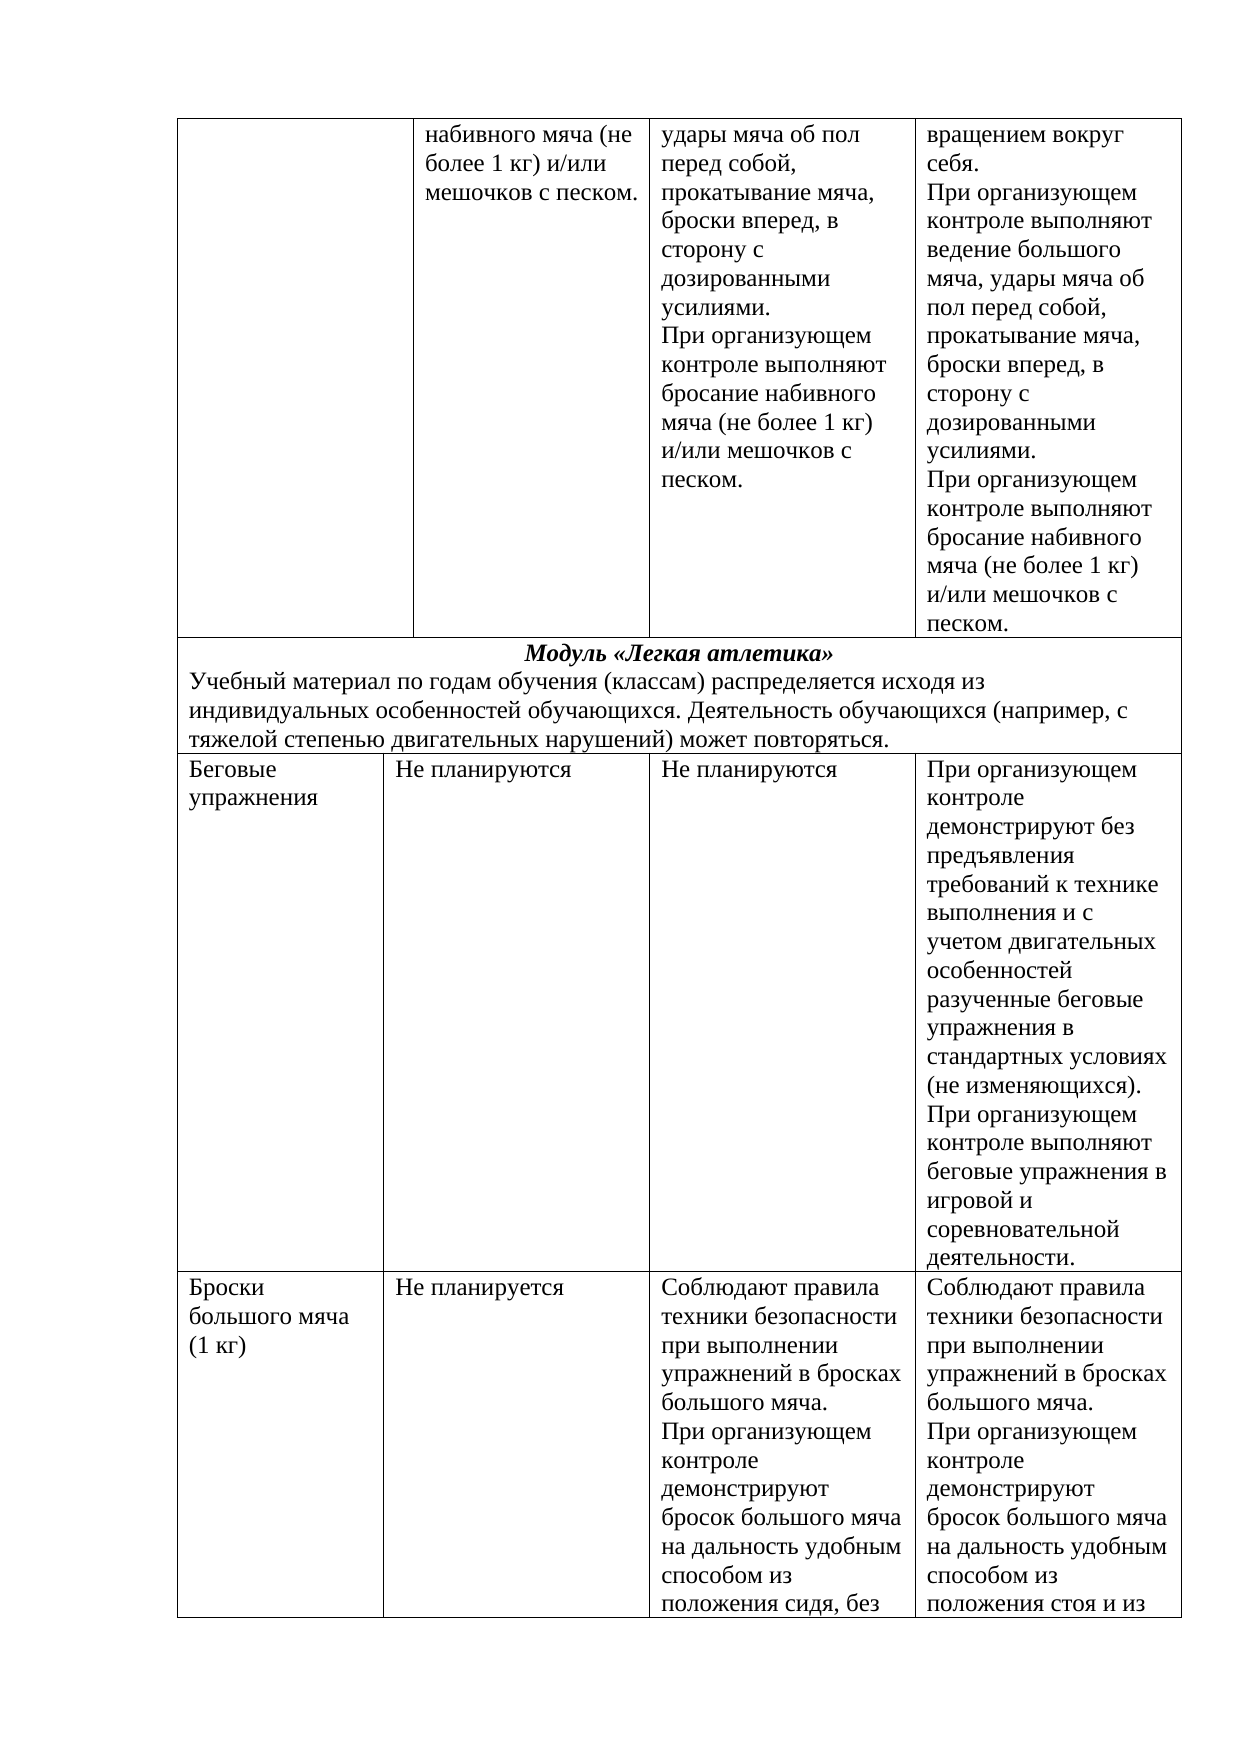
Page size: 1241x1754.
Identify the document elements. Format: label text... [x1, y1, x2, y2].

table_cell Не планируются [384, 754, 649, 1271]
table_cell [916, 119, 1181, 637]
table_cell Не планируются [650, 754, 915, 1271]
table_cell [178, 119, 413, 637]
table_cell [178, 1272, 383, 1617]
table_cell При организующем контроле демонстрируют без предъявления требований к технике выполнения и с учетом двигательных особенностей разученные беговые упражнения в стандартных условиях (не изменяющихся). При организующем контроле выполняют беговые упражнения в игровой и соревновательной деятельности. [916, 754, 1181, 1271]
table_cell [650, 119, 915, 637]
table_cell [650, 1272, 915, 1617]
table_cell Беговые упражнения [178, 754, 383, 1271]
table_cell Модуль «Легкая атлетика» Учебный материал по годам обучения (классам) распределяется исходя из индивидуальных особенностей обучающихся. Деятельность обучающихся (например, с тяжелой степенью двигательных нарушений) может повторяться. [178, 638, 1181, 753]
table_cell Не планируется [384, 1272, 649, 1617]
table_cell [916, 1272, 1181, 1617]
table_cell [414, 119, 649, 637]
